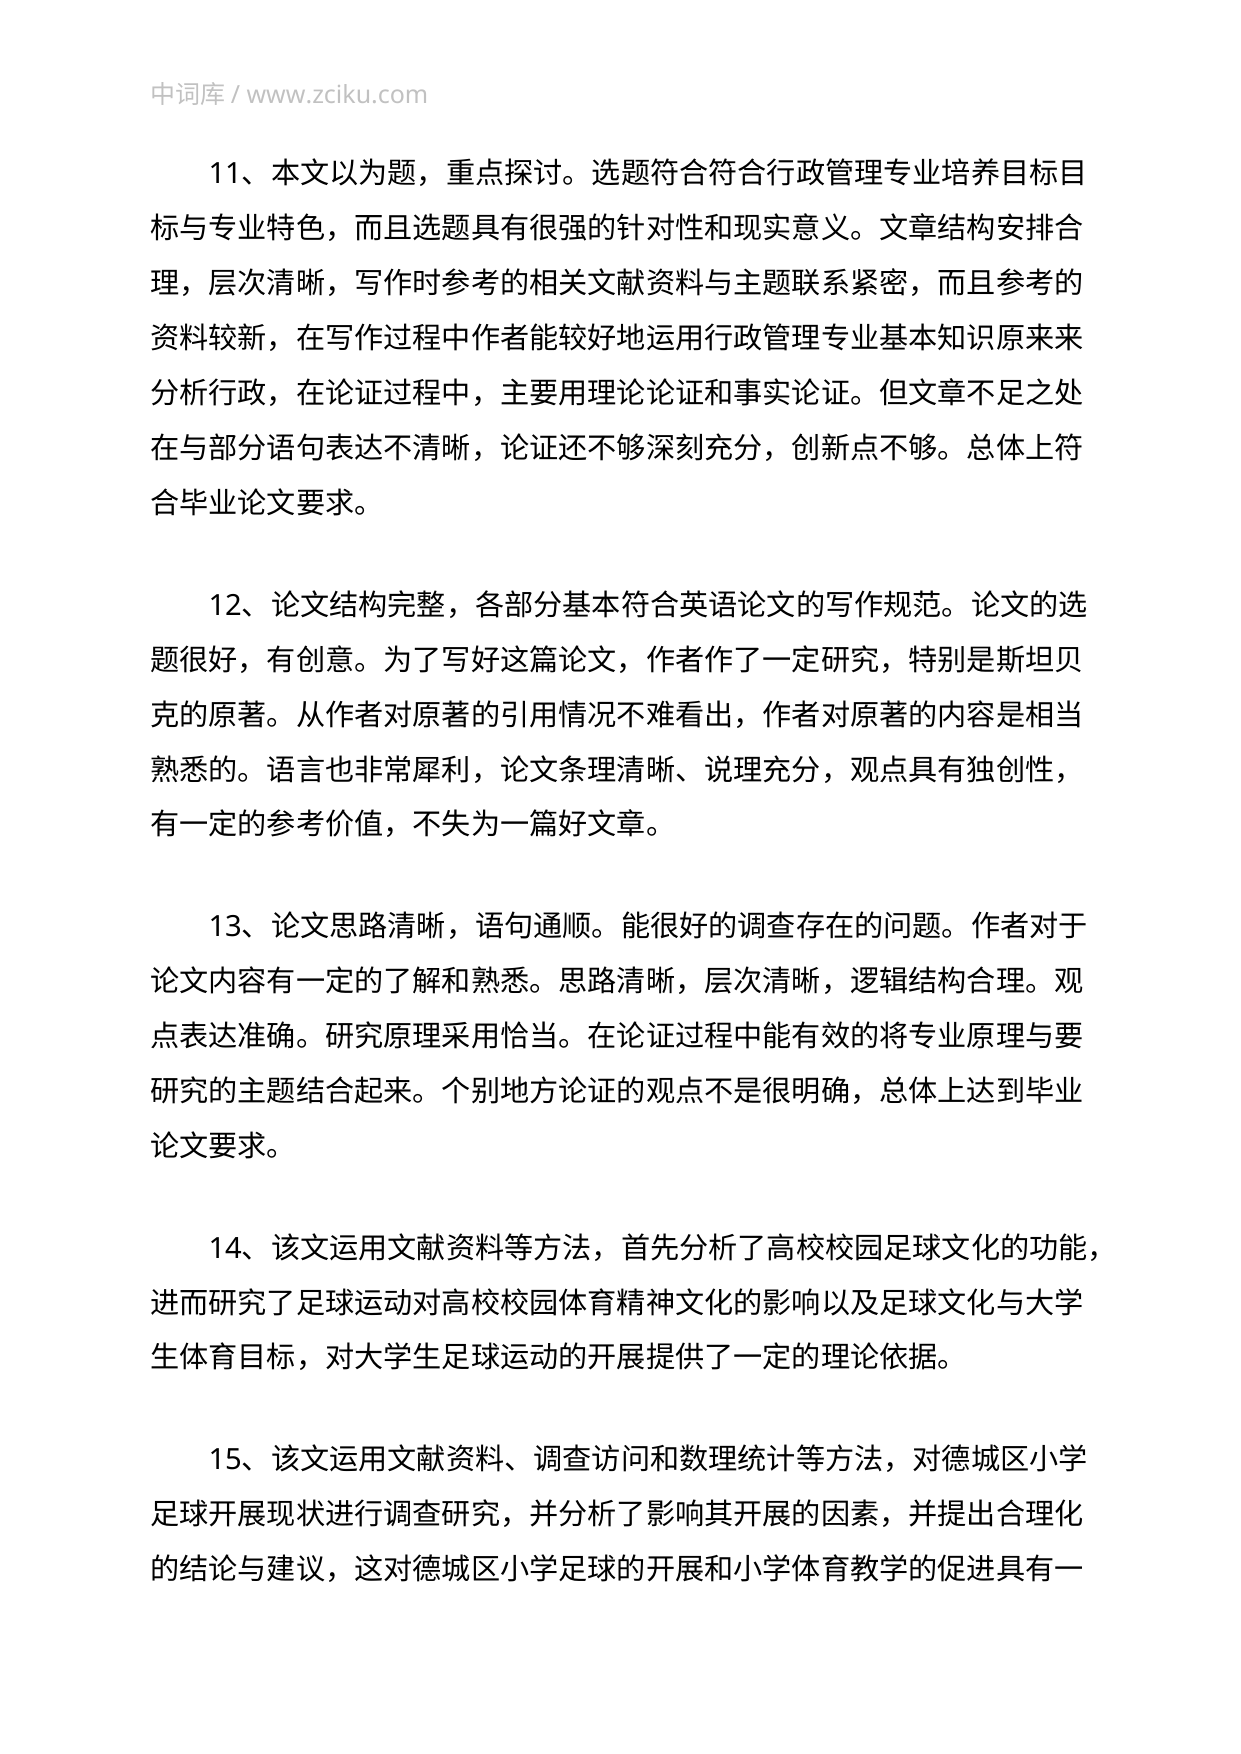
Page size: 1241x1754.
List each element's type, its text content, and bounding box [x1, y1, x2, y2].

text 14、该文运用文献资料等方法，首先分析了高校校园足球文化的功能，进而研究了足球运动对高校校园体育精神文化的影响以及足球文化与大学生体育目标，对大学生足球运动的开展提供了一定的理论依据。 [150, 1224, 1090, 1376]
text 11、本文以为题，重点探讨。选题符合符合行政管理专业培养目标目标与专业特色，而且选题具有很强的针对性和现实意义。文章结构安排合理，层次清晰，写作时参考的相关文献资料与主题联系紧密，而且参考的资料较新，在写作过程中作者能较好地运用行政管理专业基本知识原来来分析行政，在论证过程中，主要用理论论证和事实论证。但文章不足之处在与部分语句表达不清晰，论证还不够深刻充分，创新点不够。总体上符合毕业论文要求。 [150, 150, 1090, 522]
text 12、论文结构完整，各部分基本符合英语论文的写作规范。论文的选题很好，有创意。为了写好这篇论文，作者作了一定研究，特别是斯坦贝克的原著。从作者对原著的引用情况不难看出，作者对原著的内容是相当熟悉的。语言也非常犀利，论文条理清晰、说理充分，观点具有独创性，有一定的参考价值，不失为一篇好文章。 [150, 581, 1090, 843]
text 13、论文思路清晰，语句通顺。能很好的调查存在的问题。作者对于论文内容有一定的了解和熟悉。思路清晰，层次清晰，逻辑结构合理。观点表达准确。研究原理采用恰当。在论证过程中能有效的将专业原理与要研究的主题结合起来。个别地方论证的观点不是很明确，总体上达到毕业论文要求。 [150, 903, 1090, 1165]
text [150, 1436, 1090, 1588]
